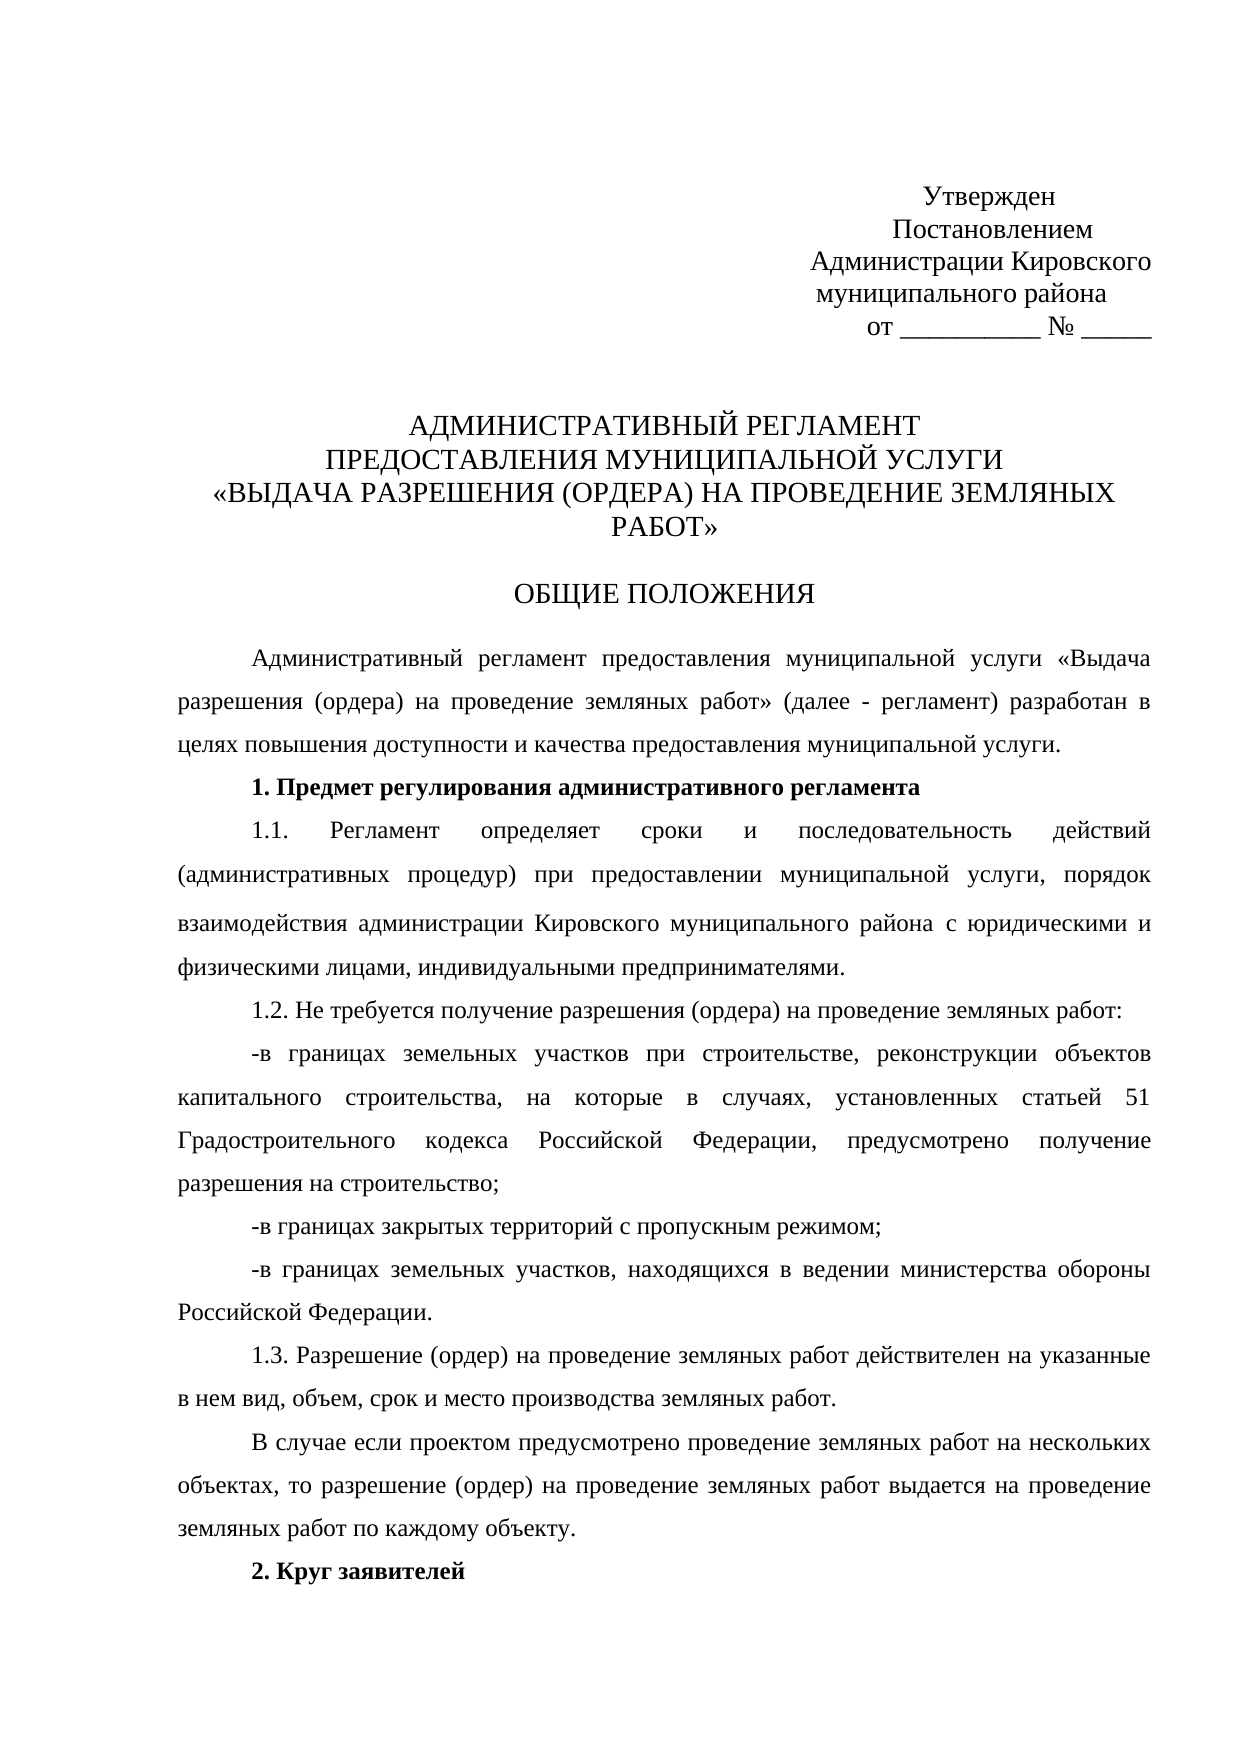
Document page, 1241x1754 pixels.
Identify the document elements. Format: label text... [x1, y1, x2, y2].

text Постановлением [177, 212, 1152, 244]
text 1.3. Разрешение (ордер) на проведение земляных работ действителен на указанные в нем вид, объем, срок и место производства земляных работ. [177, 1340, 1152, 1412]
text 2. Круг заявителей [177, 1556, 1152, 1585]
text «ВЫДАЧА РАЗРЕШЕНИЯ (ОРДЕРА) НА ПРОВЕДЕНИЕ ЗЕМЛЯНЫХ РАБОТ» [177, 475, 1152, 542]
text ПРЕДОСТАВЛЕНИЯ МУНИЦИПАЛЬНОЙ УСЛУГИ [177, 442, 1152, 475]
text ОБЩИЕ ПОЛОЖЕНИЯ [177, 576, 1152, 609]
text 1.2. Не требуется получение разрешения (ордера) на проведение земляных работ: [177, 995, 1152, 1024]
text -в границах земельных участков, находящихся в ведении министерства обороны Российской Федерации. [177, 1254, 1152, 1326]
text -в границах земельных участков при строительстве, реконструкции объектов капитального строительства, на которые в случаях, установленных статьей 51 Градостроительного кодекса Российской Федерации, предусмотрено получение разрешения на строительство; [177, 1038, 1152, 1197]
text Утвержден [694, 179, 1152, 212]
text Администрации Кировского [177, 244, 1152, 276]
text В случае если проектом предусмотрено проведение земляных работ на нескольких объектах, то разрешение (ордер) на проведение земляных работ выдается на проведение земляных работ по каждому объекту. [177, 1427, 1152, 1542]
text Административный регламент предоставления муниципальной услуги «Выдача разрешения (ордера) на проведение земляных работ» (далее - регламент) разработан в целях повышения доступности и качества предоставления муниципальной услуги. [177, 643, 1152, 758]
text АДМИНИСТРАТИВНЫЙ РЕГЛАМЕНТ [177, 408, 1152, 442]
text муниципального района [177, 276, 1152, 309]
text 1.1. Регламент определяет сроки и последовательность действий (административных процедур) при предоставлении муниципальной услуги, порядок взаимодействия администрации Кировского муниципального района с юридическими и физическими лицами, индивидуальными предпринимателями. [177, 816, 1152, 981]
text -в границах закрытых территорий с пропускным режимом; [177, 1211, 1152, 1240]
text 1. Предмет регулирования административного регламента [177, 772, 1152, 801]
text от __________ № _____ [177, 309, 1152, 341]
